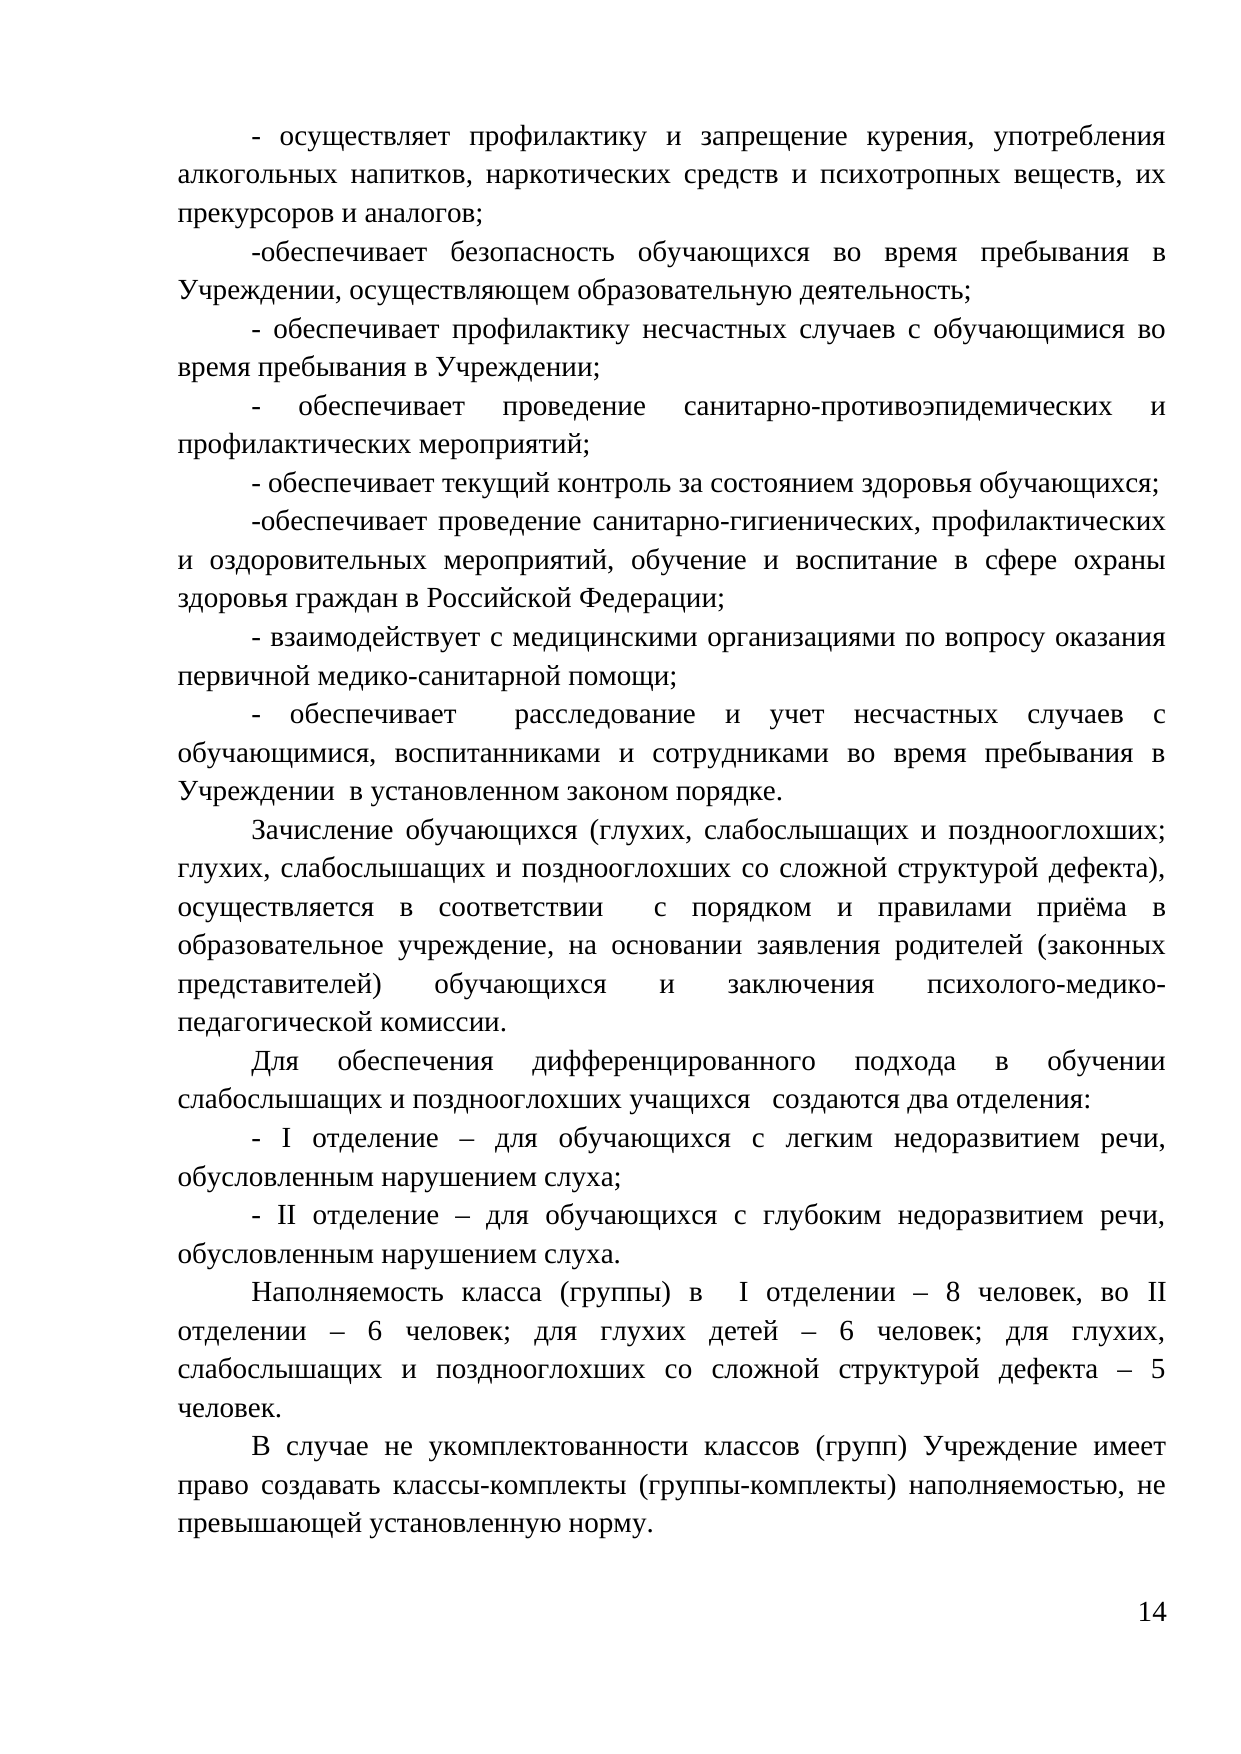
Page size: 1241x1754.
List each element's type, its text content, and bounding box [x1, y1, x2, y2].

text -обеспечивает проведение санитарно-гигиенических, профилактических и оздоровительных мероприятий, обучение и воспитание в сфере охраны здоровья граждан в Российской Федерации; [177, 503, 1167, 614]
text - обеспечивает профилактику несчастных случаев с обучающимися во время пребывания в Учреждении; [177, 311, 1167, 383]
text - осуществляет профилактику и запрещение курения, употребления алкогольных напитков, наркотических средств и психотропных веществ, их прекурсоров и аналогов; [177, 118, 1167, 229]
text - обеспечивает проведение санитарно-противоэпидемических и профилактических мероприятий; [177, 388, 1167, 460]
text - взаимодействует с медицинскими организациями по вопросу оказания первичной медико-санитарной помощи; [177, 619, 1167, 691]
text Зачисление обучающихся (глухих, слабослышащих и позднооглохших; глухих, слабослышащих и позднооглохших со сложной структурой дефекта), осуществляется в соответствии с порядком и правилами приёма в образовательное учреждение, на основании заявления родителей (законных представителей) обучающихся и заключения психолого-медико-педагогической комиссии. [177, 812, 1167, 1038]
text - I отделение – для обучающихся с легким недоразвитием речи, обусловленным нарушением слуха; [177, 1120, 1167, 1192]
text -обеспечивает безопасность обучающихся во время пребывания в Учреждении, осуществляющем образовательную деятельность; [177, 234, 1167, 306]
text Наполняемость класса (группы) в I отделении – 8 человек, во II отделении – 6 человек; для глухих детей – 6 человек; для глухих, слабослышащих и позднооглохших со сложной структурой дефекта – 5 человек. [177, 1274, 1167, 1423]
text - II отделение – для обучающихся с глубоким недоразвитием речи, обусловленным нарушением слуха. [177, 1197, 1167, 1269]
text Для обеспечения дифференцированного подхода в обучении слабослышащих и позднооглохших учащихся создаются два отделения: [177, 1043, 1167, 1115]
text В случае не укомплектованности классов (групп) Учреждение имеет право создавать классы-комплекты (группы-комплекты) наполняемостью, не превышающей установленную норму. [177, 1428, 1167, 1539]
text - обеспечивает текущий контроль за состоянием здоровья обучающихся; [177, 465, 1167, 498]
text - обеспечивает расследование и учет несчастных случаев с обучающимися, воспитанниками и сотрудниками во время пребывания в Учреждении в установленном законом порядке. [177, 696, 1167, 807]
